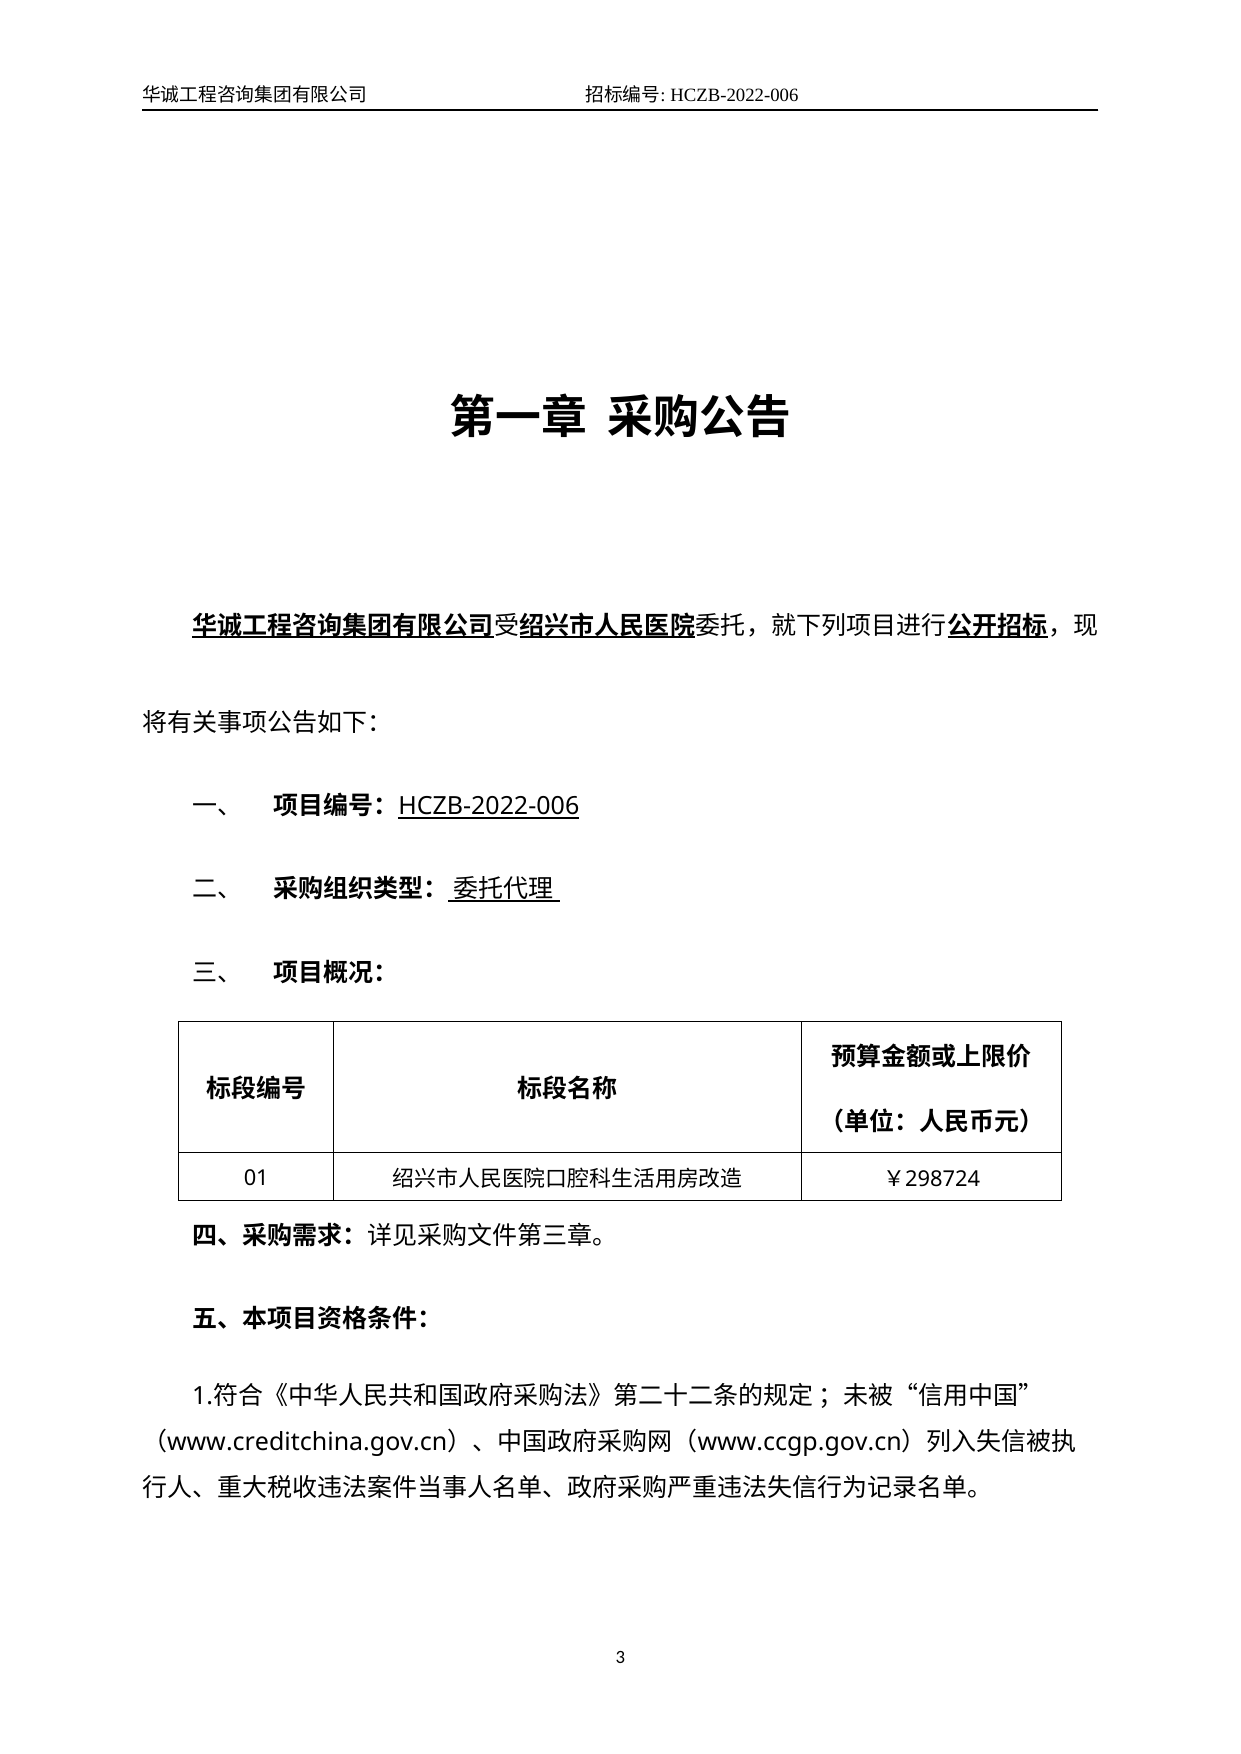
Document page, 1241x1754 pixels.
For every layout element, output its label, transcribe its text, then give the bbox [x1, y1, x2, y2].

table_cell ￥298724 [802, 1153, 1061, 1200]
text 1.符合《中华人民共和国政府采购法》第二十二条的规定 ；未被“信用中国”（www.creditchina.gov.cn）、中国政府采购网（www.ccgp.gov.cn）列入失信被执行人、重大税收违法案件当事人名单、政府采购严重违法失信行为记录名单。 [142, 1368, 1098, 1505]
table_header 标段名称 [334, 1022, 801, 1152]
text 华诚工程咨询集团有限公司受绍兴市人民医院委托，就下列项目进行公开招标，现将有关事项公告如下： [142, 591, 1098, 753]
table_header 标段编号 [179, 1022, 333, 1152]
table_cell 01 [179, 1153, 333, 1200]
list 项目概况： [192, 938, 1098, 1003]
subtitle 第一章 采购公告 [142, 365, 1098, 463]
list 采购组织类型： 委托代理 [192, 854, 1098, 919]
table_cell 绍兴市人民医院口腔科生活用房改造 [334, 1153, 801, 1200]
list 项目编号：HCZB-2022-006 [192, 771, 1098, 836]
text 五、本项目资格条件： [192, 1284, 1098, 1349]
table_header 预算金额或上限价 （单位：人民币元） [802, 1022, 1061, 1152]
text 四、采购需求：详见采购文件第三章。 [192, 1201, 1098, 1266]
